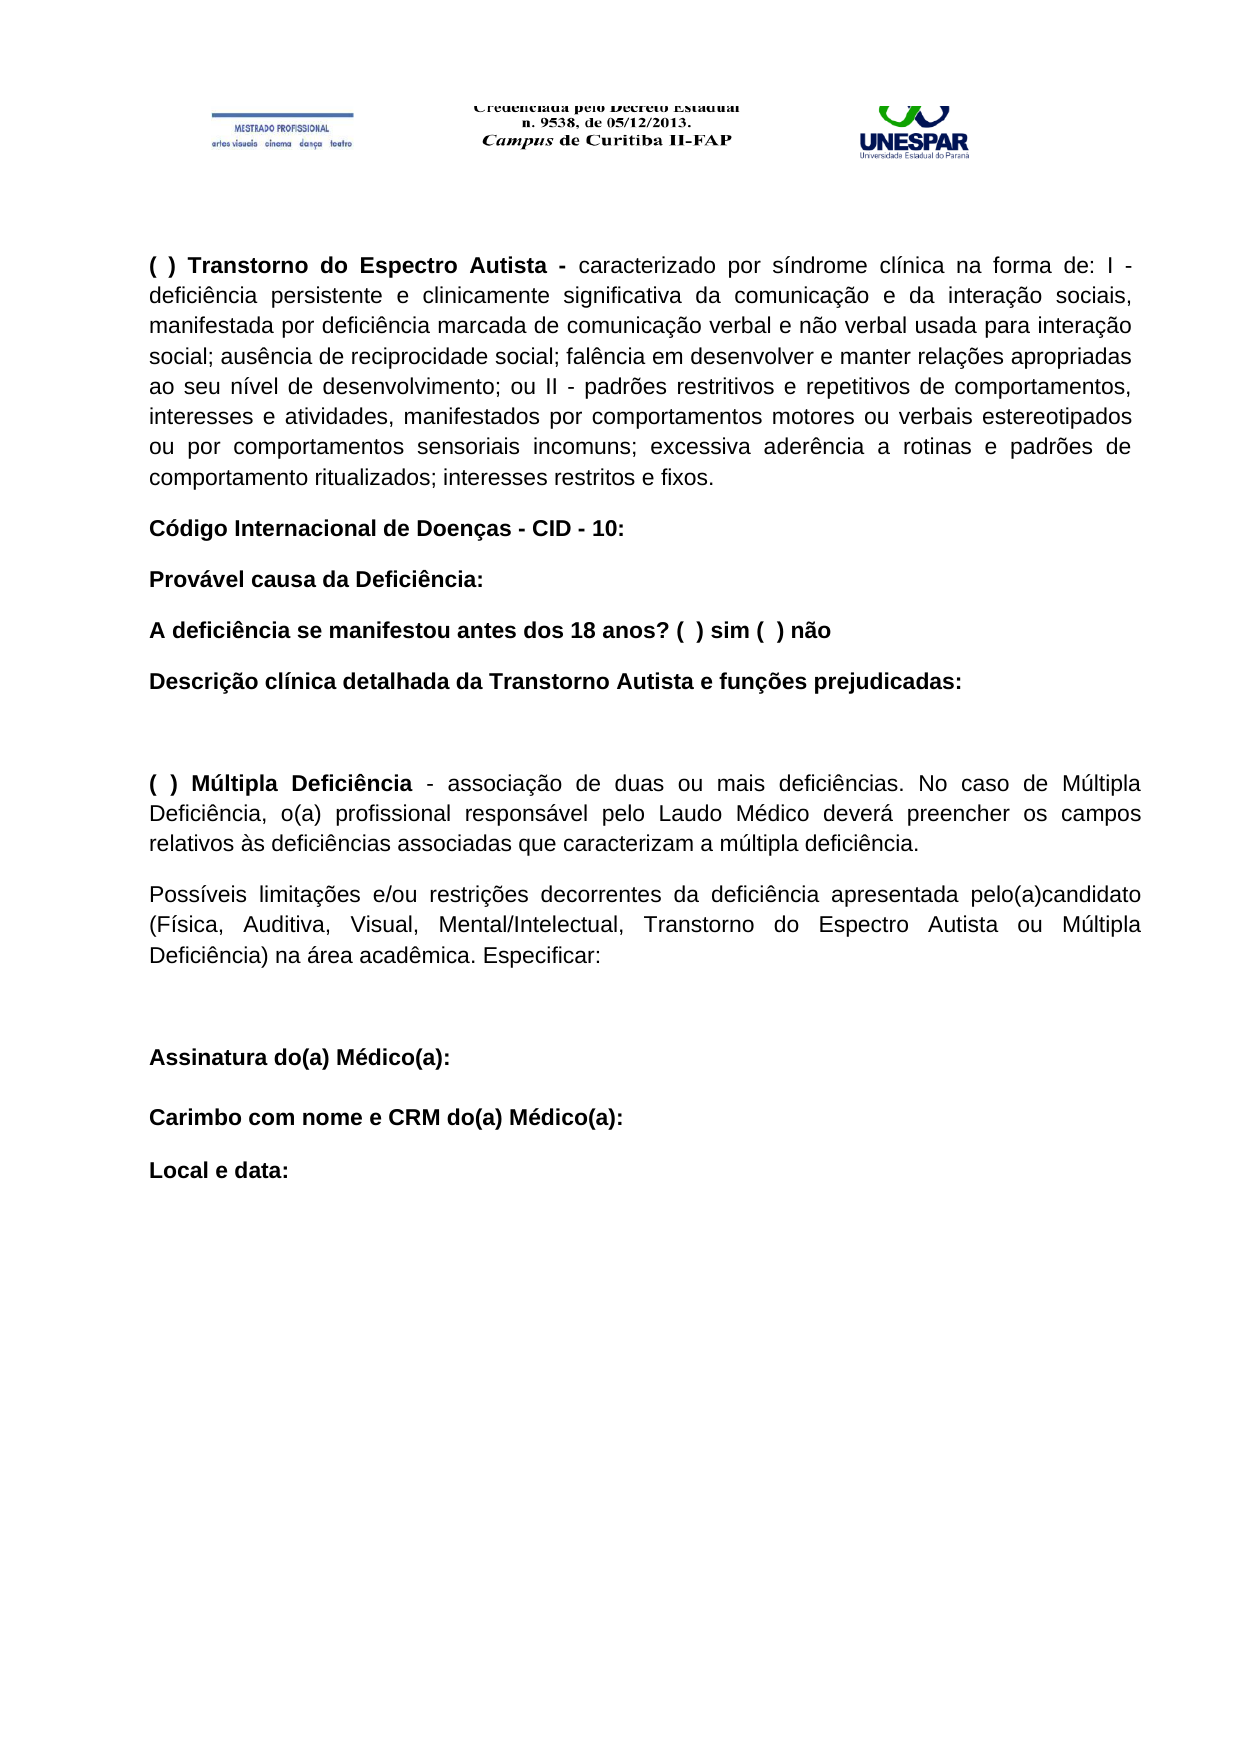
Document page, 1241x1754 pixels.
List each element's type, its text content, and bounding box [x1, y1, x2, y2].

text Local e data: [149, 1157, 1142, 1183]
text Provável causa da Deficiência: [149, 566, 1142, 592]
text Assinatura do(a) Médico(a): [149, 1044, 1142, 1070]
text ( ) Transtorno do Espectro Autista - caracterizado por síndrome clínica na forma de: I -deficiência persistente e clinicamente significativa da comunicação e da interação sociais, manifestada por deficiência marcada de comunicação verbal e não verbal usada para interação social; ausência de reciprocidade social; falência em desenvolver e manter relações apropriadas ao seu nível de desenvolvimento; ou II - padrões restritivos e repetitivos de comportamentos, interesses e atividades, manifestados por comportamentos motores ou verbais estereotipados ou por comportamentos sensoriais incomuns; excessiva aderência a rotinas e padrões de comportamento ritualizados; interesses restritos e fixos. [149, 252, 1133, 490]
text Carimbo com nome e CRM do(a) Médico(a): [149, 1104, 1142, 1131]
text Possíveis limitações e/ou restrições decorrentes da deficiência apresentada pelo(a)candidato (Física, Auditiva, Visual, Mental/Intelectual, Transtorno do Espectro Autista ou Múltipla Deficiência) na área acadêmica. Especificar: [149, 881, 1142, 968]
text Descrição clínica detalhada da Transtorno Autista e funções prejudicadas: [149, 668, 1142, 694]
text A deficiência se manifestou antes dos 18 anos? ( ) sim ( ) não [149, 617, 1142, 643]
text Código Internacional de Doenças - CID - 10: [149, 514, 1142, 541]
text ( ) Múltipla Deficiência - associação de duas ou mais deficiências. No caso de Múltipla Deficiência, o(a) profissional responsável pelo Laudo Médico deverá preencher os campos relativos às deficiências associadas que caracterizam a múltipla deficiência. [149, 770, 1142, 857]
picture [64, 106, 1071, 174]
